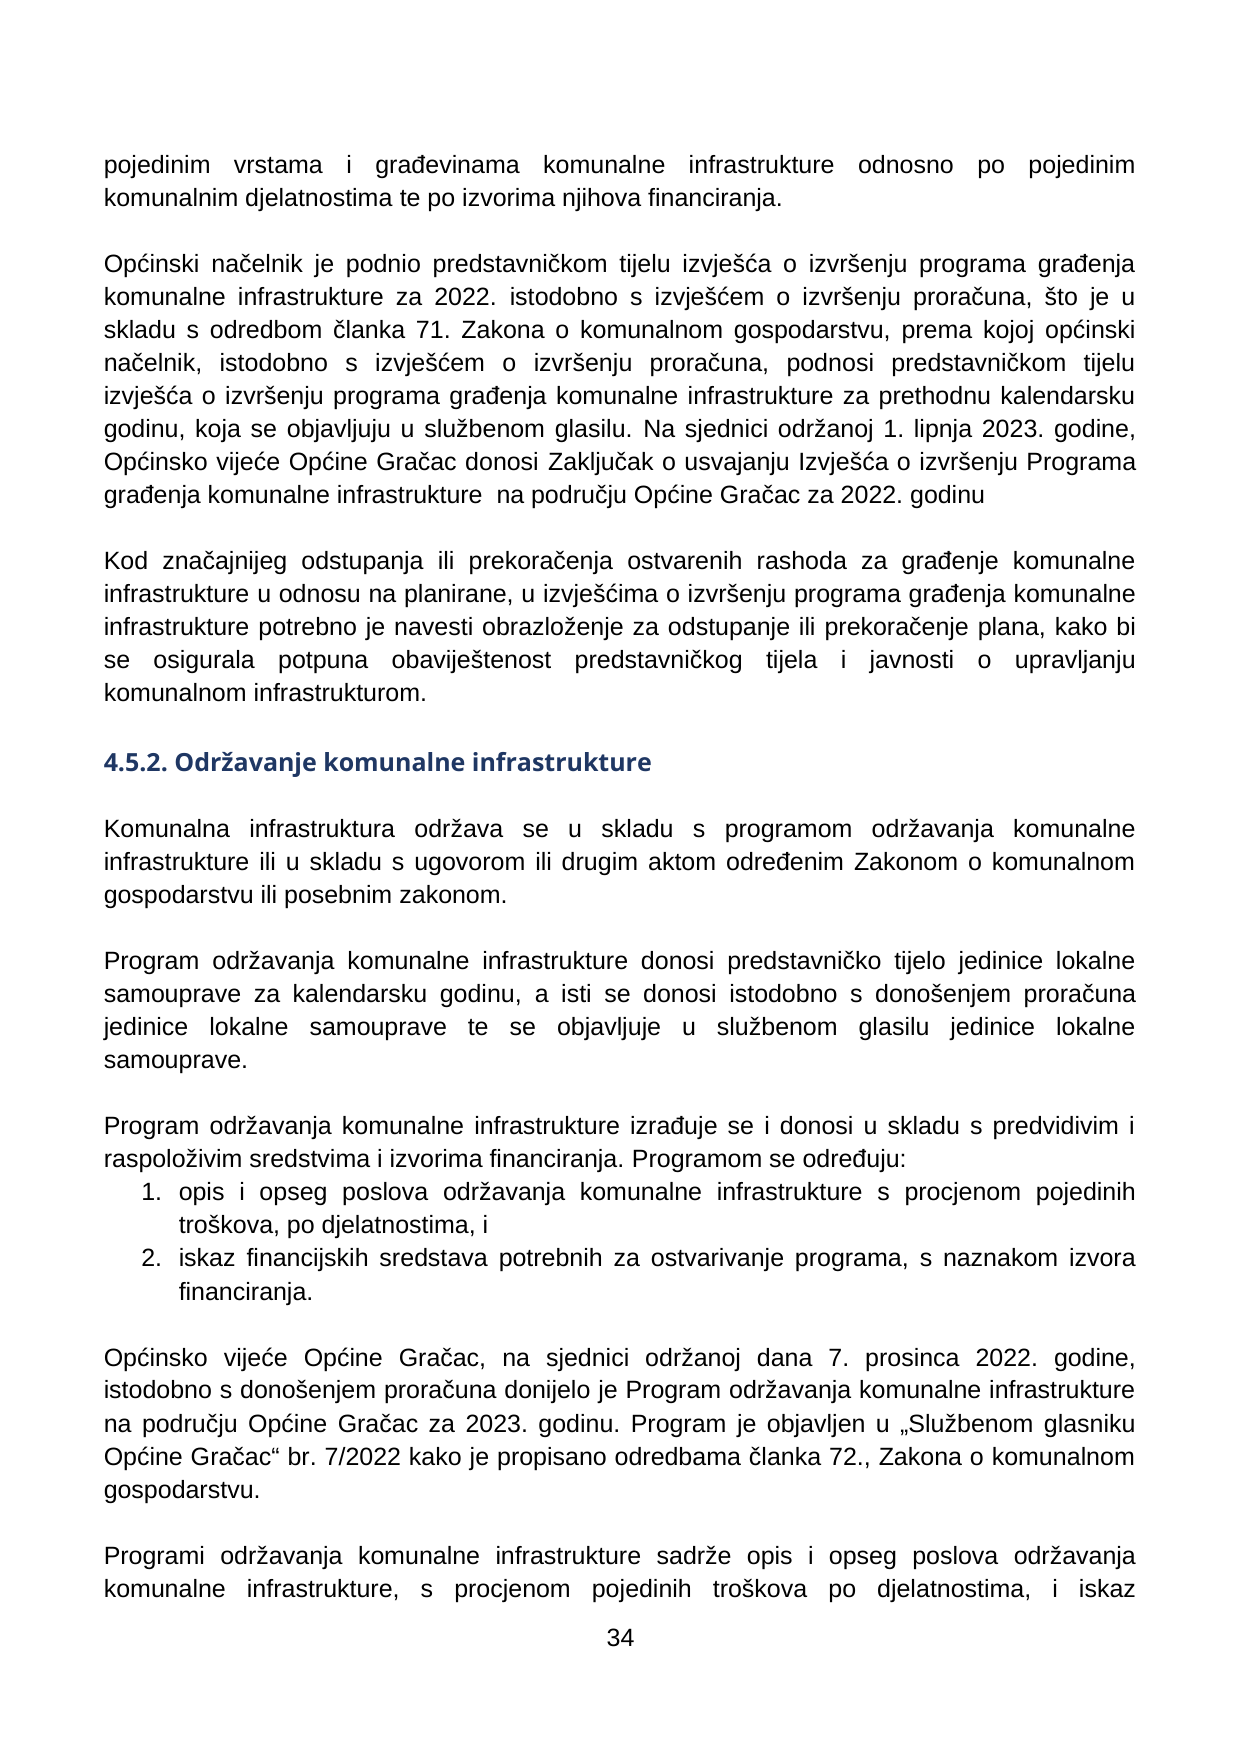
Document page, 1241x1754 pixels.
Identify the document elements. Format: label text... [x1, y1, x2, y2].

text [103, 150, 1137, 212]
text Općinski načelnik je podnio predstavničkom tijelu izvješća o izvršenju programa građenja komunalne infrastrukture za 2022. istodobno s izvješćem o izvršenju proračuna, što je u skladu s odredbom članka 71. Zakona o komunalnom gospodarstvu, prema kojoj općinski načelnik, istodobno s izvješćem o izvršenju proračuna, podnosi predstavničkom tijelu izvješća o izvršenju programa građenja komunalne infrastrukture za prethodnu kalendarsku godinu, koja se objavljuju u službenom glasilu. Na sjednici održanoj 1. lipnja 2023. godine, Općinsko vijeće Općine Gračac donosi Zaključak o usvajanju Izvješća o izvršenju Programa građenja komunalne infrastrukture na području Općine Gračac za 2022. godinu [103, 249, 1137, 509]
text Komunalna infrastruktura održava se u skladu s programom održavanja komunalne infrastrukture ili u skladu s ugovorom ili drugim aktom određenim Zakonom o komunalnom gospodarstvu ili posebnim zakonom. [103, 814, 1137, 909]
subtitle 4.5.2. Održavanje komunalne infrastrukture [103, 744, 1137, 778]
text Kod značajnijeg odstupanja ili prekoračenja ostvarenih rashoda za građenje komunalne infrastrukture u odnosu na planirane, u izvješćima o izvršenju programa građenja komunalne infrastrukture potrebno je navesti obrazloženje za odstupanje ili prekoračenje plana, kako bi se osigurala potpuna obaviještenost predstavničkog tijela i javnosti o upravljanju komunalnom infrastrukturom. [103, 546, 1137, 707]
text Program održavanja komunalne infrastrukture izrađuje se i donosi u skladu s predvidivim i raspoloživim sredstvima i izvorima financiranja. Programom se određuju: [103, 1111, 1137, 1173]
text Općinsko vijeće Općine Gračac, na sjednici održanoj dana 7. prosinca 2022. godine, istodobno s donošenjem proračuna donijelo je Program održavanja komunalne infrastrukture na području Općine Gračac za 2023. godinu. Program je objavljen u „Službenom glasniku Općine Gračac“ br. 7/2022 kako je propisano odredbama članka 72., Zakona o komunalnom gospodarstvu. [103, 1342, 1137, 1503]
list iskaz financijskih sredstava potrebnih za ostvarivanje programa, s naznakom izvora financiranja. [141, 1243, 1137, 1305]
text Program održavanja komunalne infrastrukture donosi predstavničko tijelo jedinice lokalne samouprave za kalendarsku godinu, a isti se donosi istodobno s donošenjem proračuna jedinice lokalne samouprave te se objavljuje u službenom glasilu jedinice lokalne samouprave. [103, 946, 1137, 1074]
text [103, 1541, 1137, 1602]
list opis i opseg poslova održavanja komunalne infrastrukture s procjenom pojedinih troškova, po djelatnostima, i [141, 1177, 1137, 1239]
